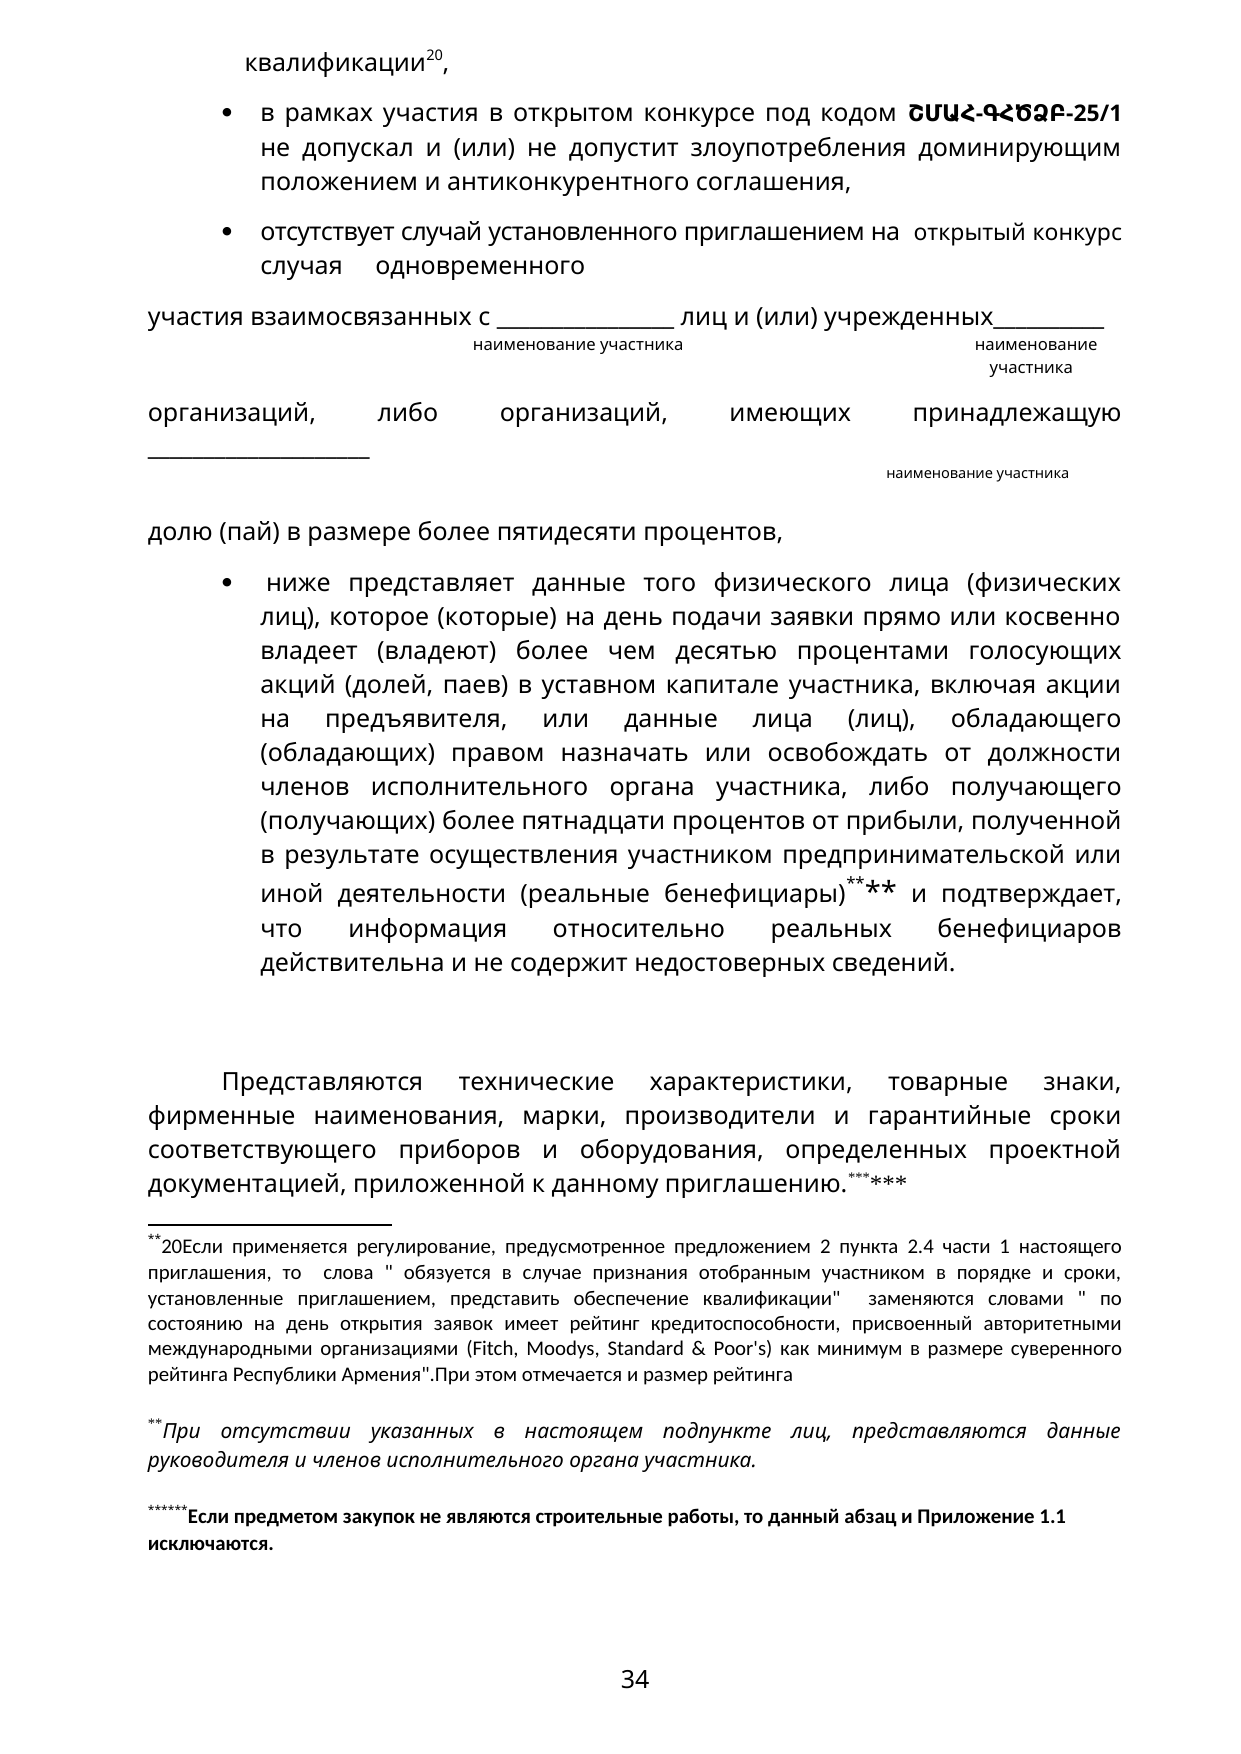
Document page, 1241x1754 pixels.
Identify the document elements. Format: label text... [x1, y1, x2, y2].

text наименование участника [886, 463, 1122, 497]
text участника [989, 356, 1122, 378]
text Представляются технические характеристики, товарные знаки, фирменные наименования, марки, производители и гарантийные сроки соответствующего приборов и оборудования, определенных проектной документацией, приложенной к данному приглашению.*** [148, 1064, 1122, 1200]
text организаций, либо организаций, имеющих принадлежащую ____________________ [148, 395, 1122, 463]
text долю (пай) в размере более пятидесяти процентов, [148, 514, 1122, 548]
text участия взаимосвязанных с ________________ лиц и (или) учрежденных__________ [148, 299, 1122, 333]
text наименование участника наименование [473, 333, 1122, 356]
list ниже представляет данные того физического лица (физических лиц), которое (которые) на день подачи заявки прямо или косвенно владеет (владеют) более чем десятью процентами голосующих акций (долей, паев) в уставном капитале участника, включая акции на предъявителя, или данные лица (лиц), обладающего (обладающих) правом назначать или освобождать от должности членов исполнительного органа участника, либо получающего (получающих) более пятнадцати процентов от прибыли, полученной в результате осуществления участником предпринимательской или иной деятельности (реальные бенефициары)** и подтверждает, что информация относительно реальных бенефициаров действительна и не содержит недостоверных сведений. [223, 564, 1122, 979]
list отсутствует случай установленного приглашением на открытый конкурс случая одновременного [223, 214, 1122, 282]
list в рамках участия в открытом конкурсе под кодом ՇՄԱՀ-ԳՀԾՁԲ-25/1 не допускал и (или) не допустит злоупотребления доминирующим положением и антиконкурентного соглашения, [223, 95, 1122, 197]
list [207, 44, 1122, 78]
